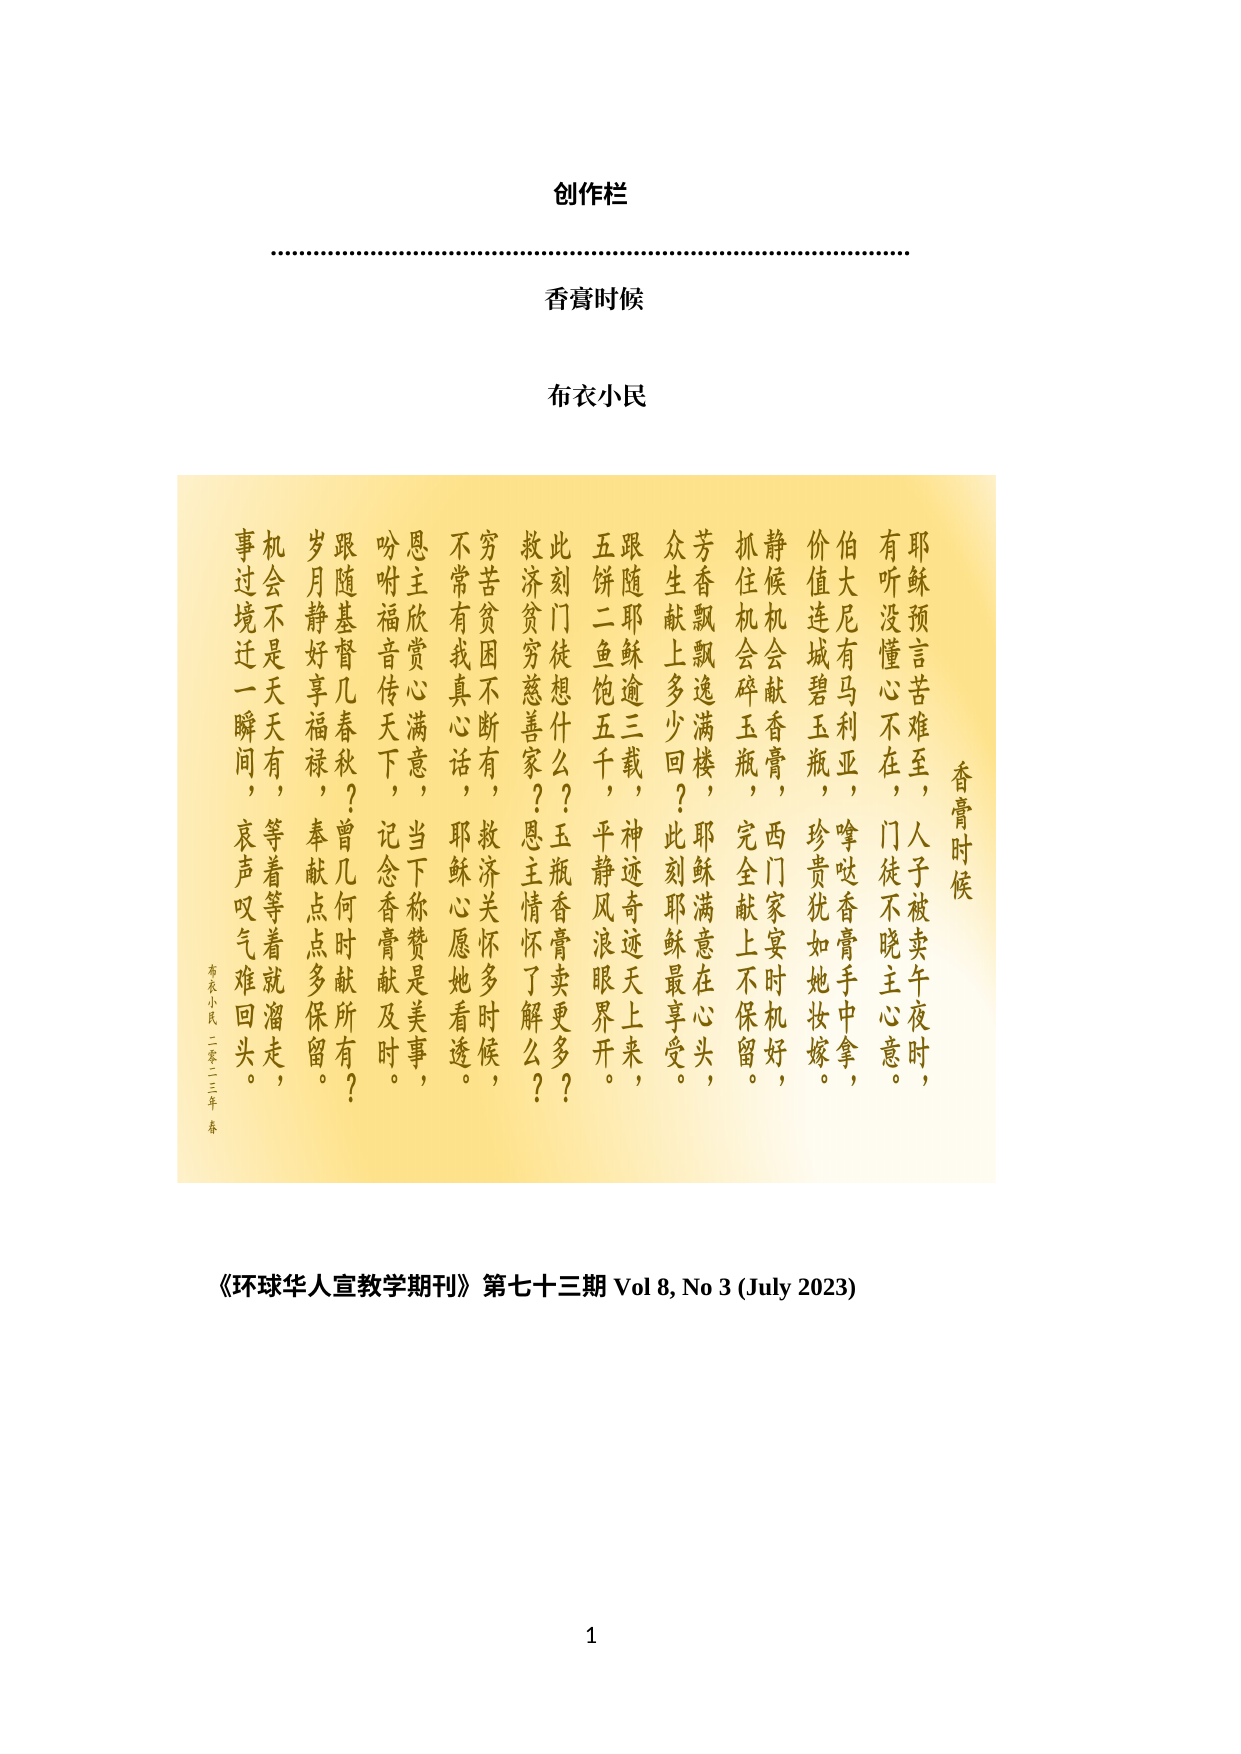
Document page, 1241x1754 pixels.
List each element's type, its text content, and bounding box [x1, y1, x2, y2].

picture [177, 475, 996, 1183]
text 布衣小民 [177, 376, 974, 412]
text 《环球华人宣教学期刊》第七十三期 Vol 8, No 3 (July 2023) [177, 1268, 974, 1303]
text 创作栏 [177, 177, 974, 211]
text ……………………………………………………………………………… [177, 228, 974, 262]
text 香膏时候 [177, 279, 974, 315]
